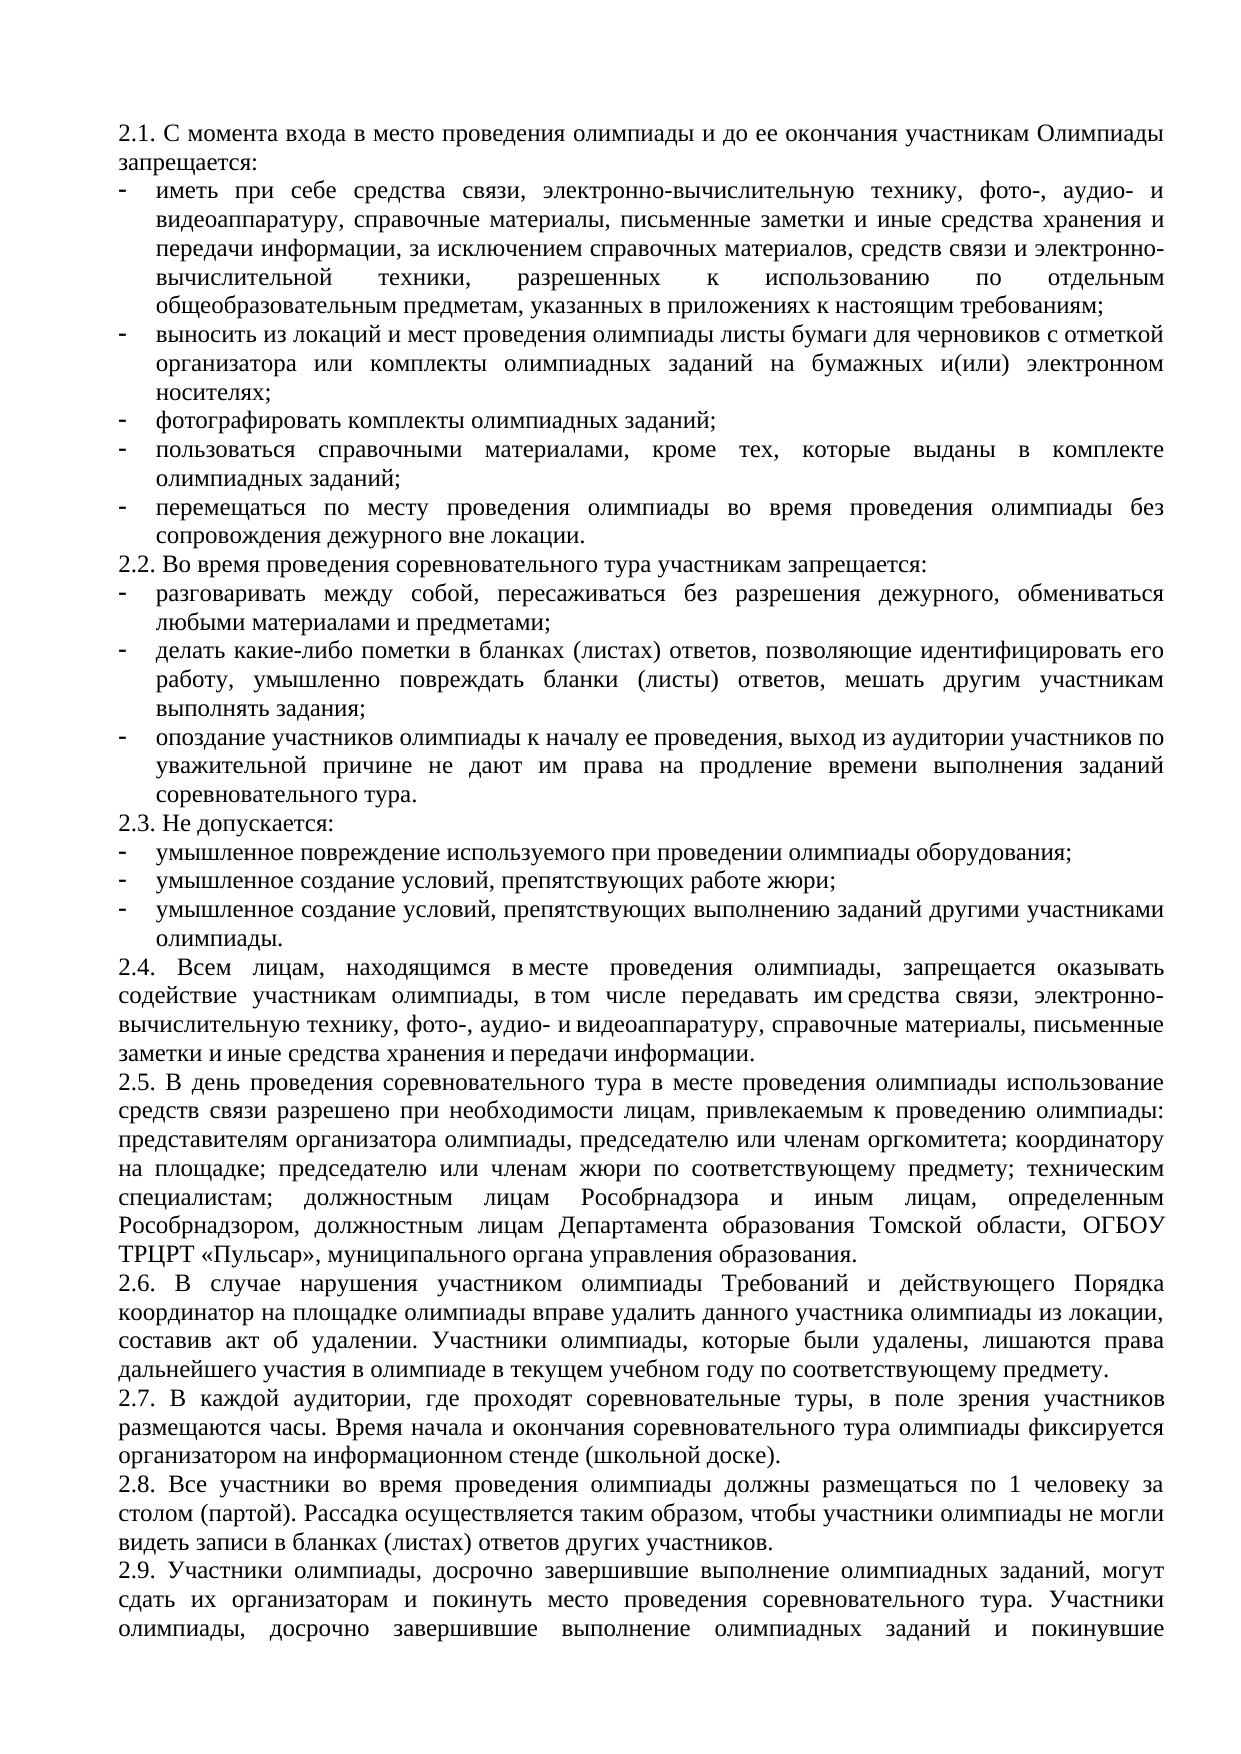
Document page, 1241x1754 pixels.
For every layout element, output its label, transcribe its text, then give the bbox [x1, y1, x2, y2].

text 2.3. Не допускается: [118, 808, 1165, 837]
list выносить из локаций и мест проведения олимпиады листы бумаги для черновиков с отметкой организатора или комплекты олимпиадных заданий на бумажных и(или) электронном носителях; [118, 319, 1165, 406]
text 2.6. В случае нарушения участником олимпиады Требований и действующего Порядка координатор на площадке олимпиады вправе удалить данного участника олимпиады из локации, составив акт об удалении. Участники олимпиады, которые были удалены, лишаются права дальнейшего участия в олимпиаде в текущем учебном году по соответствующему предмету. [118, 1268, 1165, 1383]
list умышленное создание условий, препятствующих работе жюри; [118, 866, 1165, 894]
list фотографировать комплекты олимпиадных заданий; [118, 406, 1165, 434]
text 2.7. В каждой аудитории, где проходят соревновательные туры, в поле зрения участников размещаются часы. Время начала и окончания соревновательного тура олимпиады фиксируется организатором на информационном стенде (школьной доске). [118, 1383, 1165, 1469]
list пользоваться справочными материалами, кроме тех, которые выданы в комплекте олимпиадных заданий; [118, 434, 1165, 492]
list делать какие-либо пометки в бланках (листах) ответов, позволяющие идентифицировать его работу, умышленно повреждать бланки (листы) ответов, мешать другим участникам выполнять задания; [118, 636, 1165, 722]
list иметь при себе средства связи, электронно-вычислительную технику, фото-, аудио- и видеоаппаратуру, справочные материалы, письменные заметки и иные средства хранения и передачи информации, за исключением справочных материалов, средств связи и электронно- вычислительной техники, разрешенных к использованию по отдельным общеобразовательным предметам, указанных в приложениях к настоящим требованиям; [118, 176, 1165, 319]
text 2.8. Все участники во время проведения олимпиады должны размещаться по 1 человеку за столом (партой). Рассадка осуществляется таким образом, чтобы участники олимпиады не могли видеть записи в бланках (листах) ответов других участников. [118, 1469, 1165, 1556]
text 2.5. В день проведения соревновательного тура в месте проведения олимпиады использование средств связи разрешено при необходимости лицам, привлекаемым к проведению олимпиады: представителям организатора олимпиады, председателю или членам оргкомитета; координатору на площадке; председателю или членам жюри по соответствующему предмету; техническим специалистам; должностным лицам Рособрнадзора и иным лицам, определенным Рособрнадзором, должностным лицам Департамента образования Томской области, ОГБОУ ТРЦРТ «Пульсар», муниципального органа управления образования. [118, 1067, 1165, 1268]
text 2.1. С момента входа в место проведения олимпиады и до ее окончания участникам Олимпиады запрещается: [118, 118, 1165, 176]
list разговаривать между собой, пересаживаться без разрешения дежурного, обмениваться любыми материалами и предметами; [118, 578, 1165, 636]
text 2.2. Во время проведения соревновательного тура участникам запрещается: [118, 549, 1165, 578]
list опоздание участников олимпиады к началу ее проведения, выход из аудитории участников по уважительной причине не дают им права на продление времени выполнения заданий соревновательного тура. [118, 722, 1165, 808]
list умышленное повреждение используемого при проведении олимпиады оборудования; [118, 837, 1165, 866]
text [118, 1556, 1165, 1642]
text 2.4. Всем лицам, находящимся в месте проведения олимпиады, запрещается оказывать содействие участникам олимпиады, в том числе передавать им средства связи, электронно-вычислительную технику, фото-, аудио- и видеоаппаратуру, справочные материалы, письменные заметки и иные средства хранения и передачи информации. [118, 952, 1165, 1067]
list перемещаться по месту проведения олимпиады во время проведения олимпиады без сопровождения дежурного вне локации. [118, 492, 1165, 549]
list умышленное создание условий, препятствующих выполнению заданий другими участниками олимпиады. [118, 894, 1165, 952]
